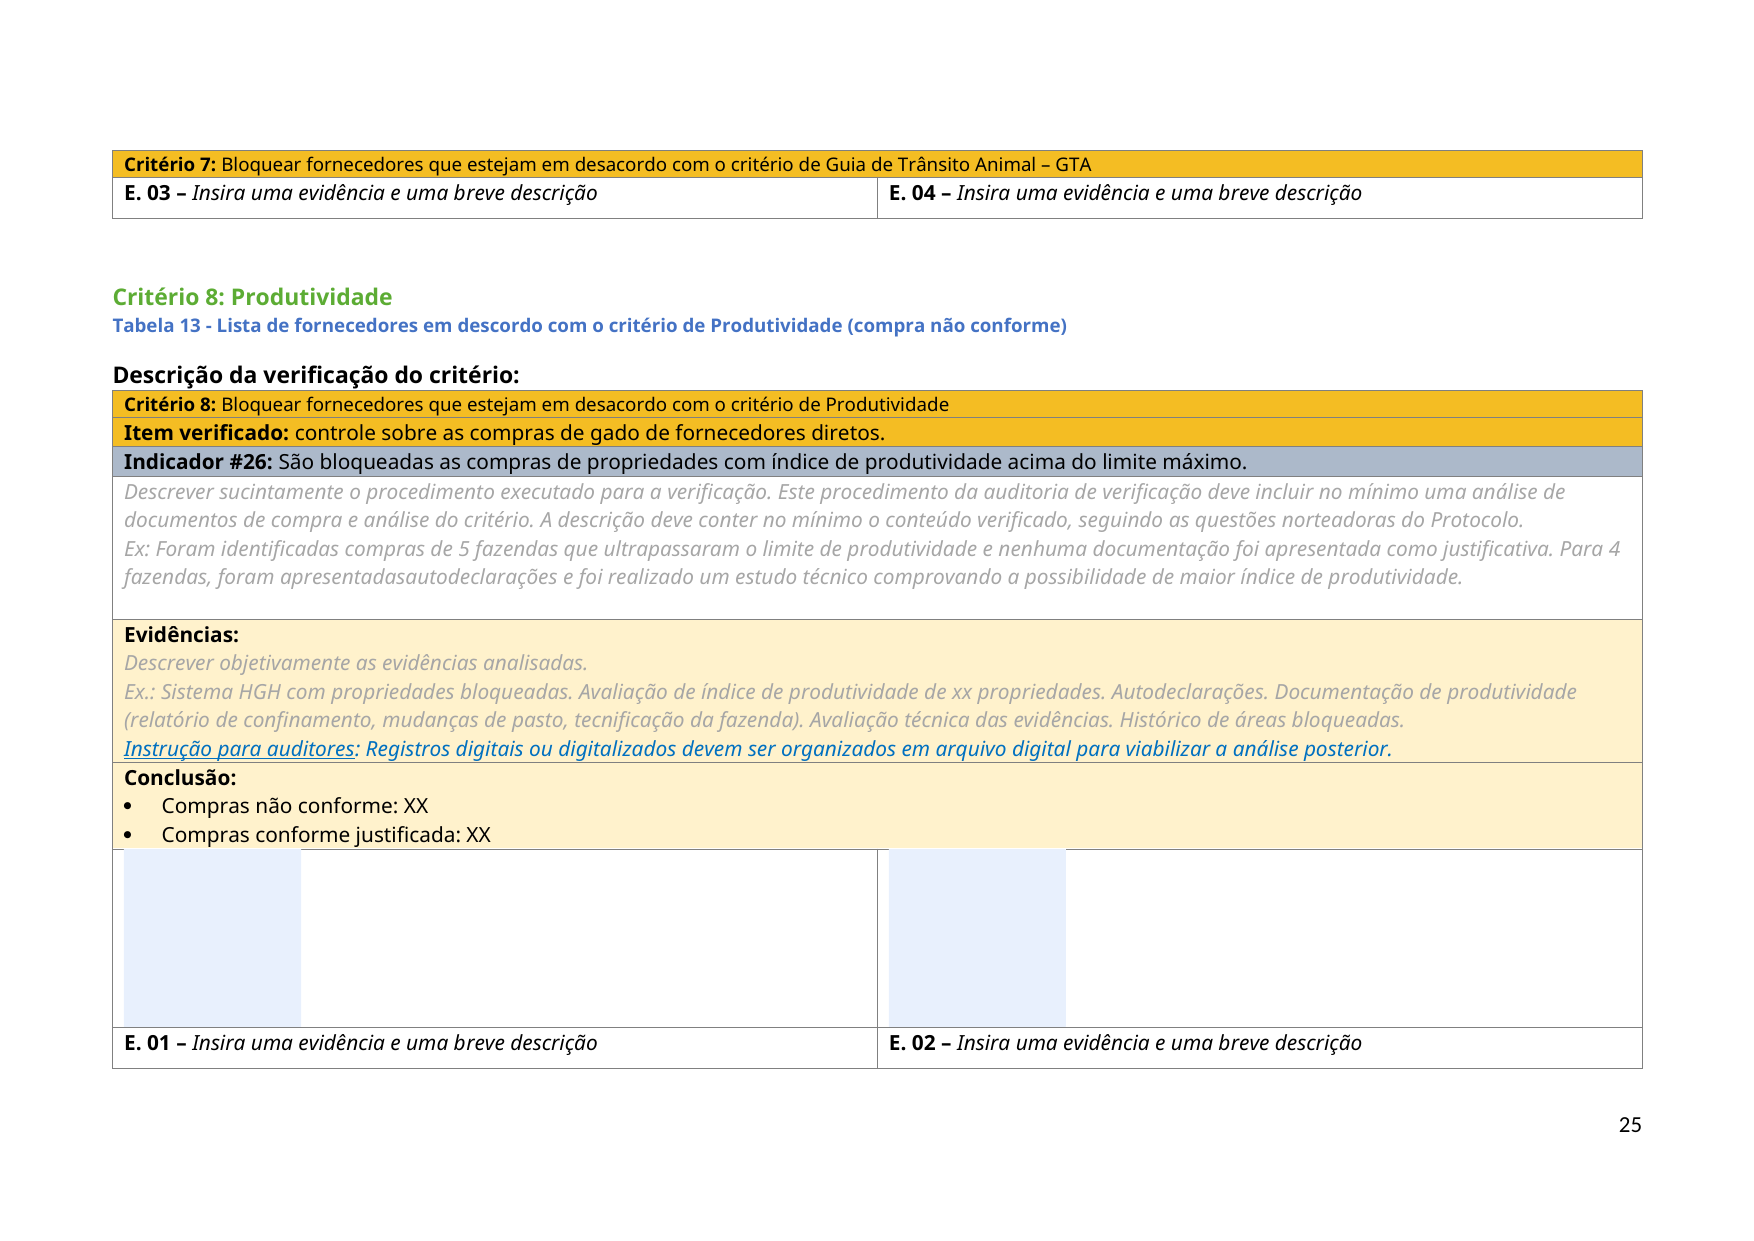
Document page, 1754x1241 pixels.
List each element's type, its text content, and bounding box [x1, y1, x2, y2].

table_cell E. 03 – Insira uma evidência e uma breve descrição [113, 178, 877, 218]
table_cell Descrever sucintamente o procedimento executado para a verificação. Este procedimento da auditoria de verificação deve incluir no mínimo uma análise de documentos de compra e análise do critério. A descrição deve conter no mínimo o conteúdo verificado, seguindo as questões norteadoras do Protocolo. Ex: Foram identificadas compras de 5 fazendas que ultrapassaram o limite de produtividade e nenhuma documentação foi apresentada como justificativa. Para 4 fazendas, foram apresentadasautodeclarações e foi realizado um estudo técnico comprovando a possibilidade de maior índice de produtividade. [113, 477, 1642, 619]
table_cell Indicador #26: São bloqueadas as compras de propriedades com índice de produtividade acima do limite máximo. [113, 447, 1642, 476]
table_cell Evidências: Descrever objetivamente as evidências analisadas. Ex.: Sistema HGH com propriedades bloqueadas. Avaliação de índice de produtividade de xx propriedades. Autodeclarações. Documentação de produtividade (relatório de confinamento, mudanças de pasto, tecnificação da fazenda). Avaliação técnica das evidências. Histórico de áreas bloqueadas. Instrução para auditores: Registros digitais ou digitalizados devem ser organizados em arquivo digital para viabilizar a análise posterior. [113, 620, 1642, 762]
table_cell E. 04 – Insira uma evidência e uma breve descrição [878, 178, 1642, 218]
text Tabela 13 - Lista de fornecedores em descordo com o critério de Produtividade (compra não conforme) [112, 313, 1642, 338]
table_cell E. 01 – Insira uma evidência e uma breve descrição [113, 1028, 877, 1068]
subtitle Critério 8: Produtividade [112, 281, 1642, 313]
table_header Critério 7: Bloquear fornecedores que estejam em desacordo com o critério de Guia de Trânsito Animal – GTA [113, 151, 1642, 177]
table_cell Conclusão: Compras não conforme: XX Compras conforme justificada: XX [113, 763, 1642, 848]
text Descrição da verificação do critério: [112, 359, 1642, 390]
picture [888, 849, 1066, 1027]
table_cell E. 02 – Insira uma evidência e uma breve descrição [878, 1028, 1642, 1068]
table_header Critério 8: Bloquear fornecedores que estejam em desacordo com o critério de Produtividade [113, 391, 1642, 417]
picture [123, 849, 302, 1027]
table_cell Item verificado: controle sobre as compras de gado de fornecedores diretos. [113, 418, 1642, 446]
